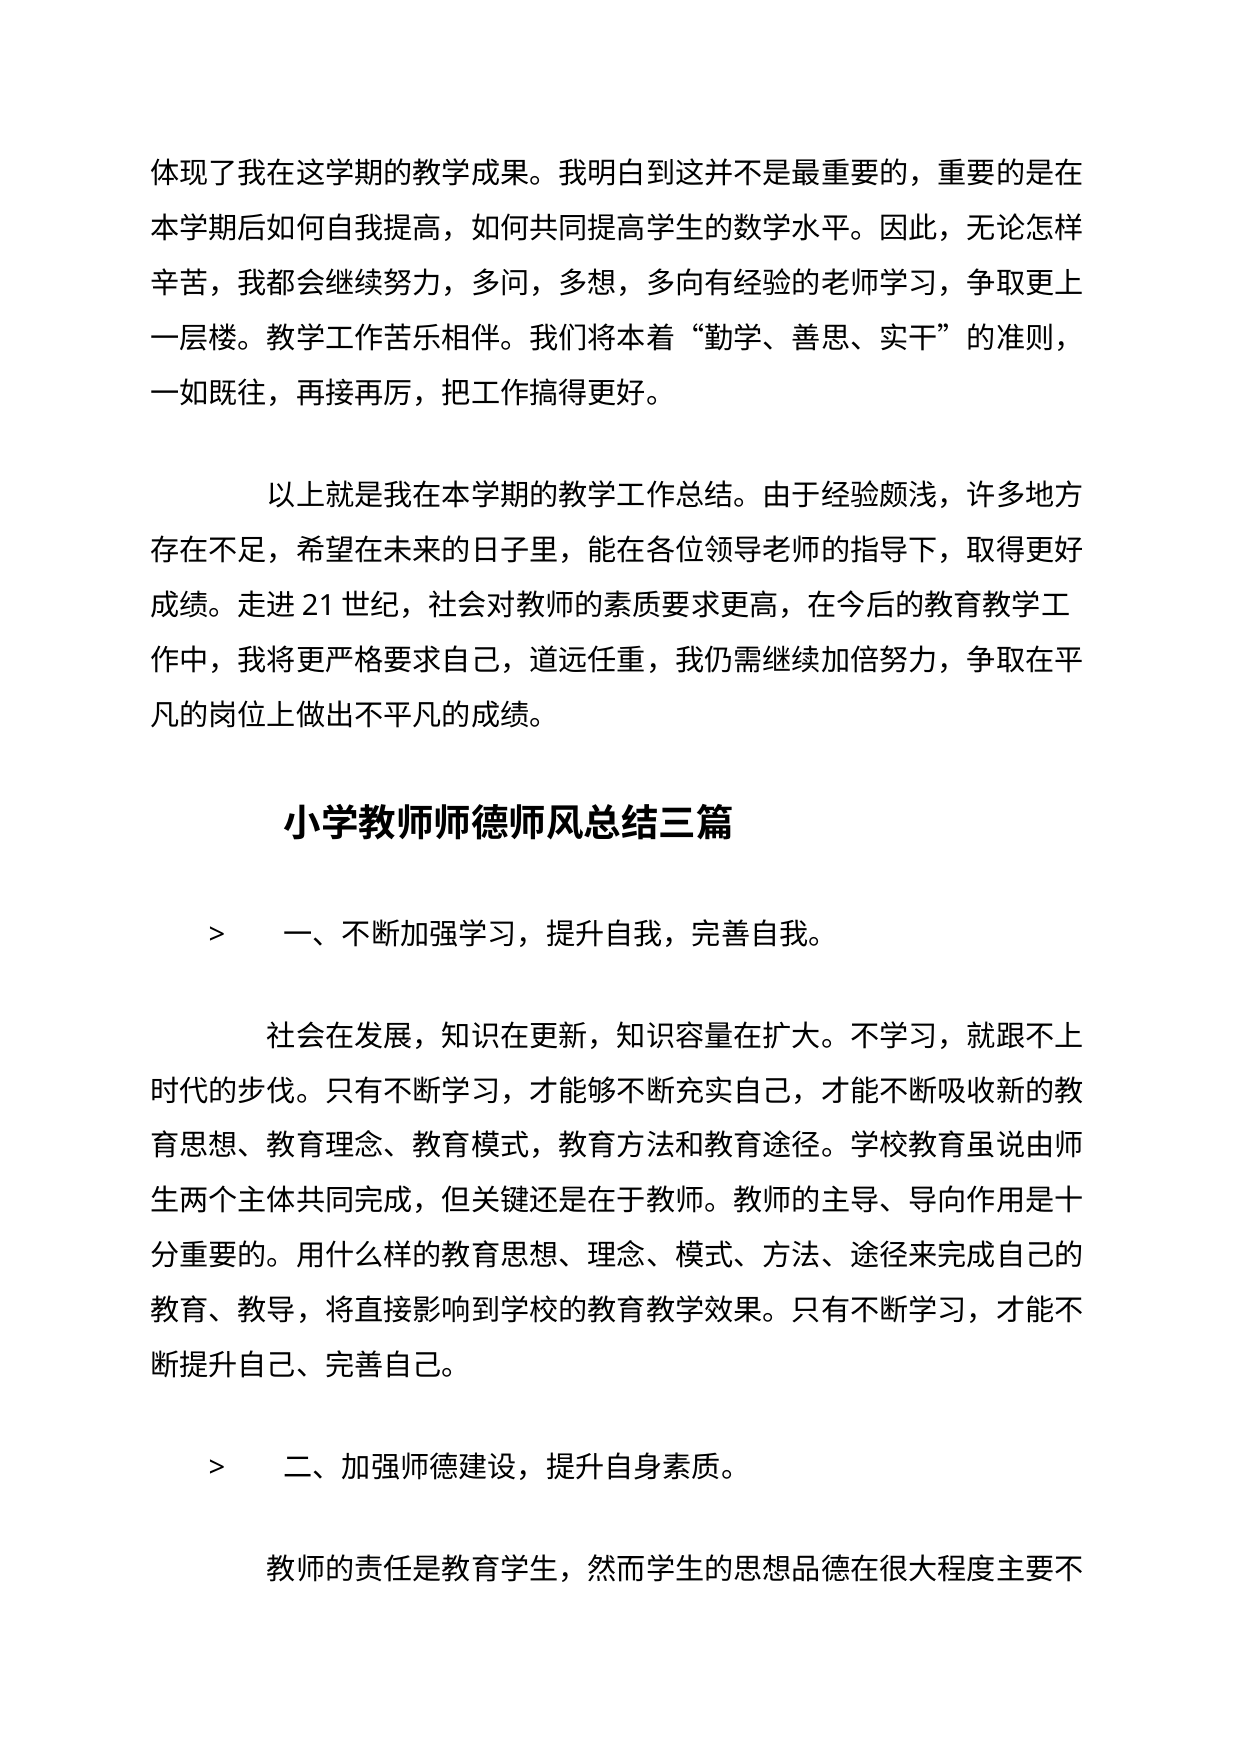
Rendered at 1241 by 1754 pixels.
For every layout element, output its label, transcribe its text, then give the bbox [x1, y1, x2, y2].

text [150, 150, 1090, 412]
text 社会在发展，知识在更新，知识容量在扩大。不学习，就跟不上时代的步伐。只有不断学习，才能够不断充实自己，才能不断吸收新的教育思想、教育理念、教育模式，教育方法和教育途径。学校教育虽说由师生两个主体共同完成，但关键还是在于教师。教师的主导、导向作用是十分重要的。用什么样的教育思想、理念、模式、方法、途径来完成自己的教育、教导，将直接影响到学校的教育教学效果。只有不断学习，才能不断提升自己、完善自己。 [150, 1012, 1090, 1384]
text > 一、不断加强学习，提升自我，完善自我。 [150, 910, 1090, 953]
text 小学教师师德师风总结三篇 [150, 793, 1090, 847]
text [150, 1545, 1090, 1588]
text > 二、加强师德建设，提升自身素质。 [150, 1443, 1090, 1486]
text 以上就是我在本学期的教学工作总结。由于经验颇浅，许多地方存在不足，希望在未来的日子里，能在各位领导老师的指导下，取得更好成绩。走进21世纪，社会对教师的素质要求更高，在今后的教育教学工作中，我将更严格要求自己，道远任重，我仍需继续加倍努力，争取在平凡的岗位上做出不平凡的成绩。 [150, 471, 1090, 733]
